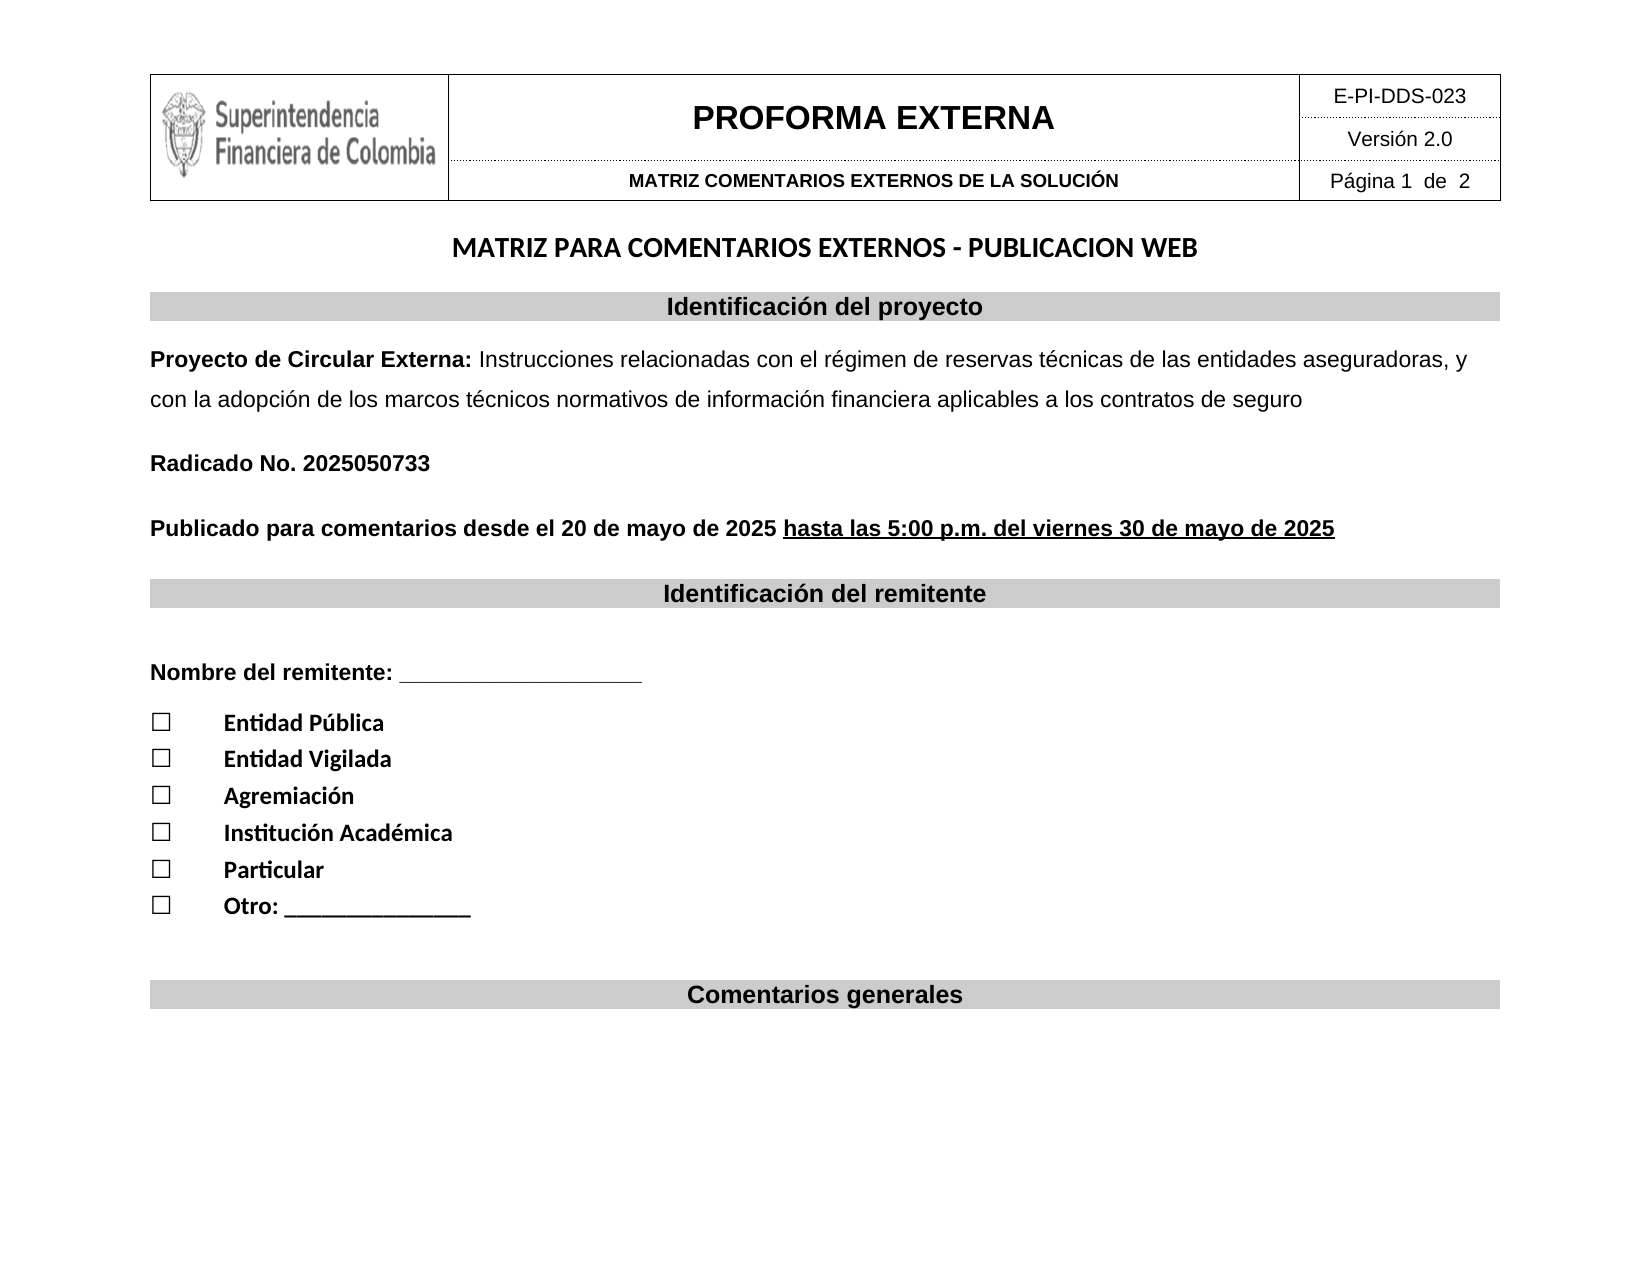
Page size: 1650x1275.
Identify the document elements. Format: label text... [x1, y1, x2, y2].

text Entidad Pública [150, 704, 1500, 738]
text Entidad Vigilada [150, 741, 1500, 775]
text Nombre del remitente: ___________________ [150, 659, 1500, 685]
text Publicado para comentarios desde el 20 de mayo de 2025 hasta las 5:00 p.m. del viernes 30 de mayo de 2025 [150, 514, 1500, 541]
subtitle Identificación del proyecto [150, 292, 1500, 321]
subtitle Identificación del remitente [150, 579, 1500, 608]
text Agremiación [150, 778, 1500, 812]
text Institución Académica [150, 814, 1500, 848]
text Particular [150, 851, 1500, 885]
picture [157, 82, 441, 182]
subtitle Comentarios generales [150, 980, 1500, 1009]
text Radicado No. 2025050733 [150, 450, 1500, 476]
text Proyecto de Circular Externa: Instrucciones relacionadas con el régimen de reservas técnicas de las entidades aseguradoras, y con la adopción de los marcos técnicos normativos de información financiera aplicables a los contratos de seguro [150, 346, 1500, 412]
text Otro: _______________ [150, 888, 1500, 922]
text MATRIZ PARA COMENTARIOS EXTERNOS - PUBLICACION WEB [150, 229, 1500, 264]
